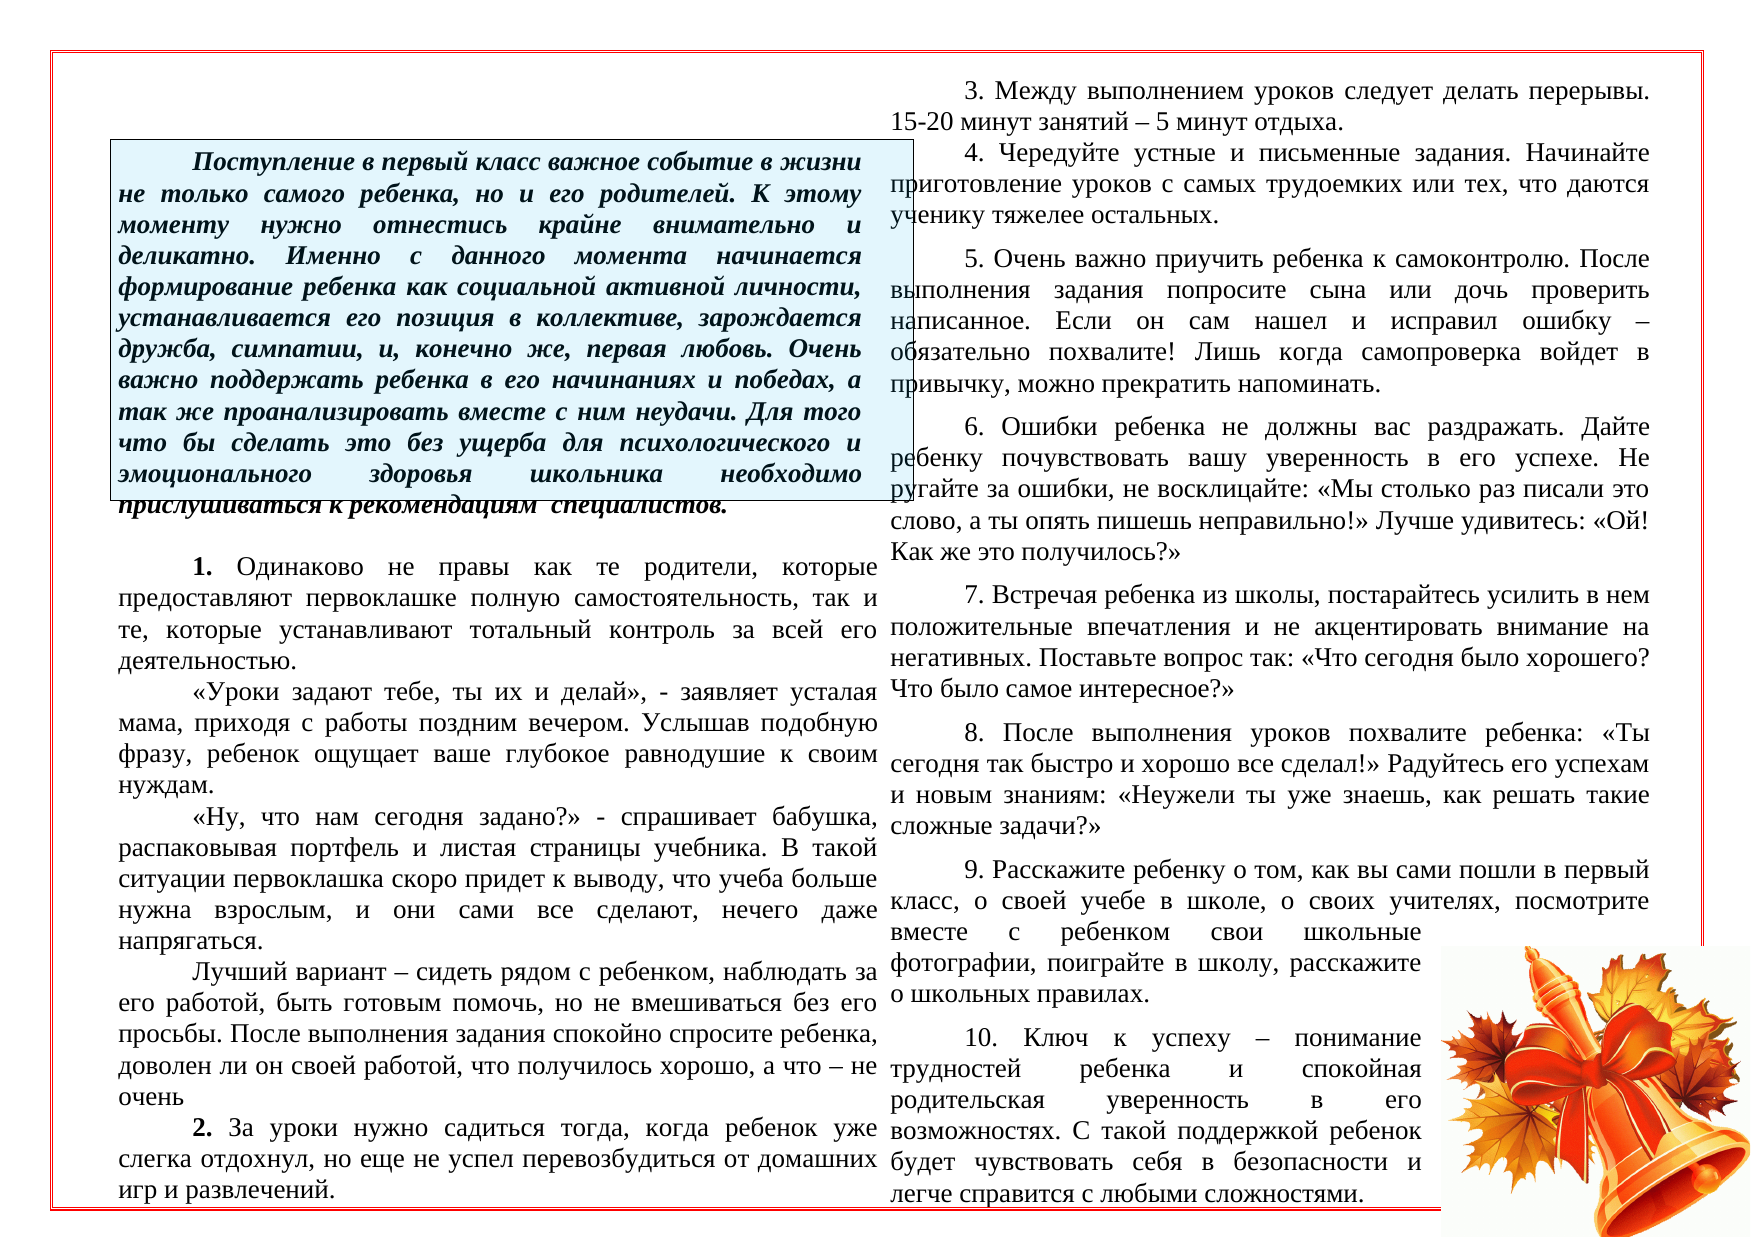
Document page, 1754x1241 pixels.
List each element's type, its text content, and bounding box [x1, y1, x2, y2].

text 5. Очень важно приучить ребенка к самоконтролю. После выполнения задания попросите сына или дочь проверить написанное. Если он сам нашел и исправил ошибку – обязательно похвалите! Лишь когда самопроверка войдет в привычку, можно прекратить напоминать. [914, 242, 1651, 398]
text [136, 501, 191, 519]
text 8. После выполнения уроков похвалите ребенка: «Ты сегодня так быстро и хорошо все сделал!» Радуйтесь его успехам и новым знаниям: «Неужели ты уже знаешь, как решать такие сложные задачи?» [890, 716, 1651, 840]
text 4. Чередуйте устные и письменные задания. Начинайте приготовление уроков с самых трудоемких или тех, что даются ученику тяжелее остальных. [890, 136, 1651, 229]
text 9. Расскажите ребенку о том, как вы сами пошли в первый класс, о своей учебе в школе, о своих учителях, посмотрите вместе с ребенком свои школьные фотографии, поиграйте в школу, расскажите о школьных правилах. [890, 853, 1651, 1008]
text 6. Ошибки ребенка не должны вас раздражать. Дайте ребенку почувствовать вашу уверенность в его успехе. Не ругайте за ошибки, не восклицайте: «Мы столько раз писали это слово, а ты опять пишешь неправильно!» Лучше удивитесь: «Ой! Как же это получилось?» [890, 410, 1651, 566]
text 1. Одинаково не правы как те родители, которые предоставляют первоклашке полную самостоятельность, так и те, которые устанавливают тотальный контроль за всей его деятельностью. [118, 550, 877, 675]
text 10. Ключ к успеху – понимание трудностей ребенка и спокойная родительская уверенность в его возможностях. С такой поддержкой ребенок будет чувствовать себя в безопасности и легче справится с любыми сложностями. [890, 1021, 1441, 1207]
text 3. Между выполнением уроков следует делать перерывы. 15-20 минут занятий – 5 минут отдыха. [890, 74, 1651, 136]
text «Уроки задают тебе, ты их и делай», - заявляет усталая мама, приходя с работы поздним вечером. Услышав подобную фразу, ребенок ощущает ваше глубокое равнодушие к своим нуждам. [118, 675, 877, 799]
text Лучший вариант – сидеть рядом с ребенком, наблюдать за его работой, быть готовым помочь, но не вмешиваться без его просьбы. После выполнения задания спокойно спросите ребенка, доволен ли он своей работой, что получилось хорошо, а что – не очень [118, 955, 877, 1111]
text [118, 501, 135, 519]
text 2. За уроки нужно садиться тогда, когда ребенок уже слегка отдохнул, но еще не успел перевозбудиться от домашних игр и развлечений. [118, 1111, 877, 1204]
text 7. Встречая ребенка из школы, постарайтесь усилить в нем положительные впечатления и не акцентировать внимание на негативных. Поставьте вопрос так: «Что сегодня было хорошего? Что было самое интересное?» [890, 578, 1651, 703]
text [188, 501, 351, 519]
picture [1441, 946, 1751, 1237]
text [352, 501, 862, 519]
text «Ну, что нам сегодня задано?» - спрашивает бабушка, распаковывая портфель и листая страницы учебника. В такой ситуации первоклашка скоро придет к выводу, что учеба больше нужна взрослым, и они сами все сделают, нечего даже напрягаться. [118, 799, 877, 955]
